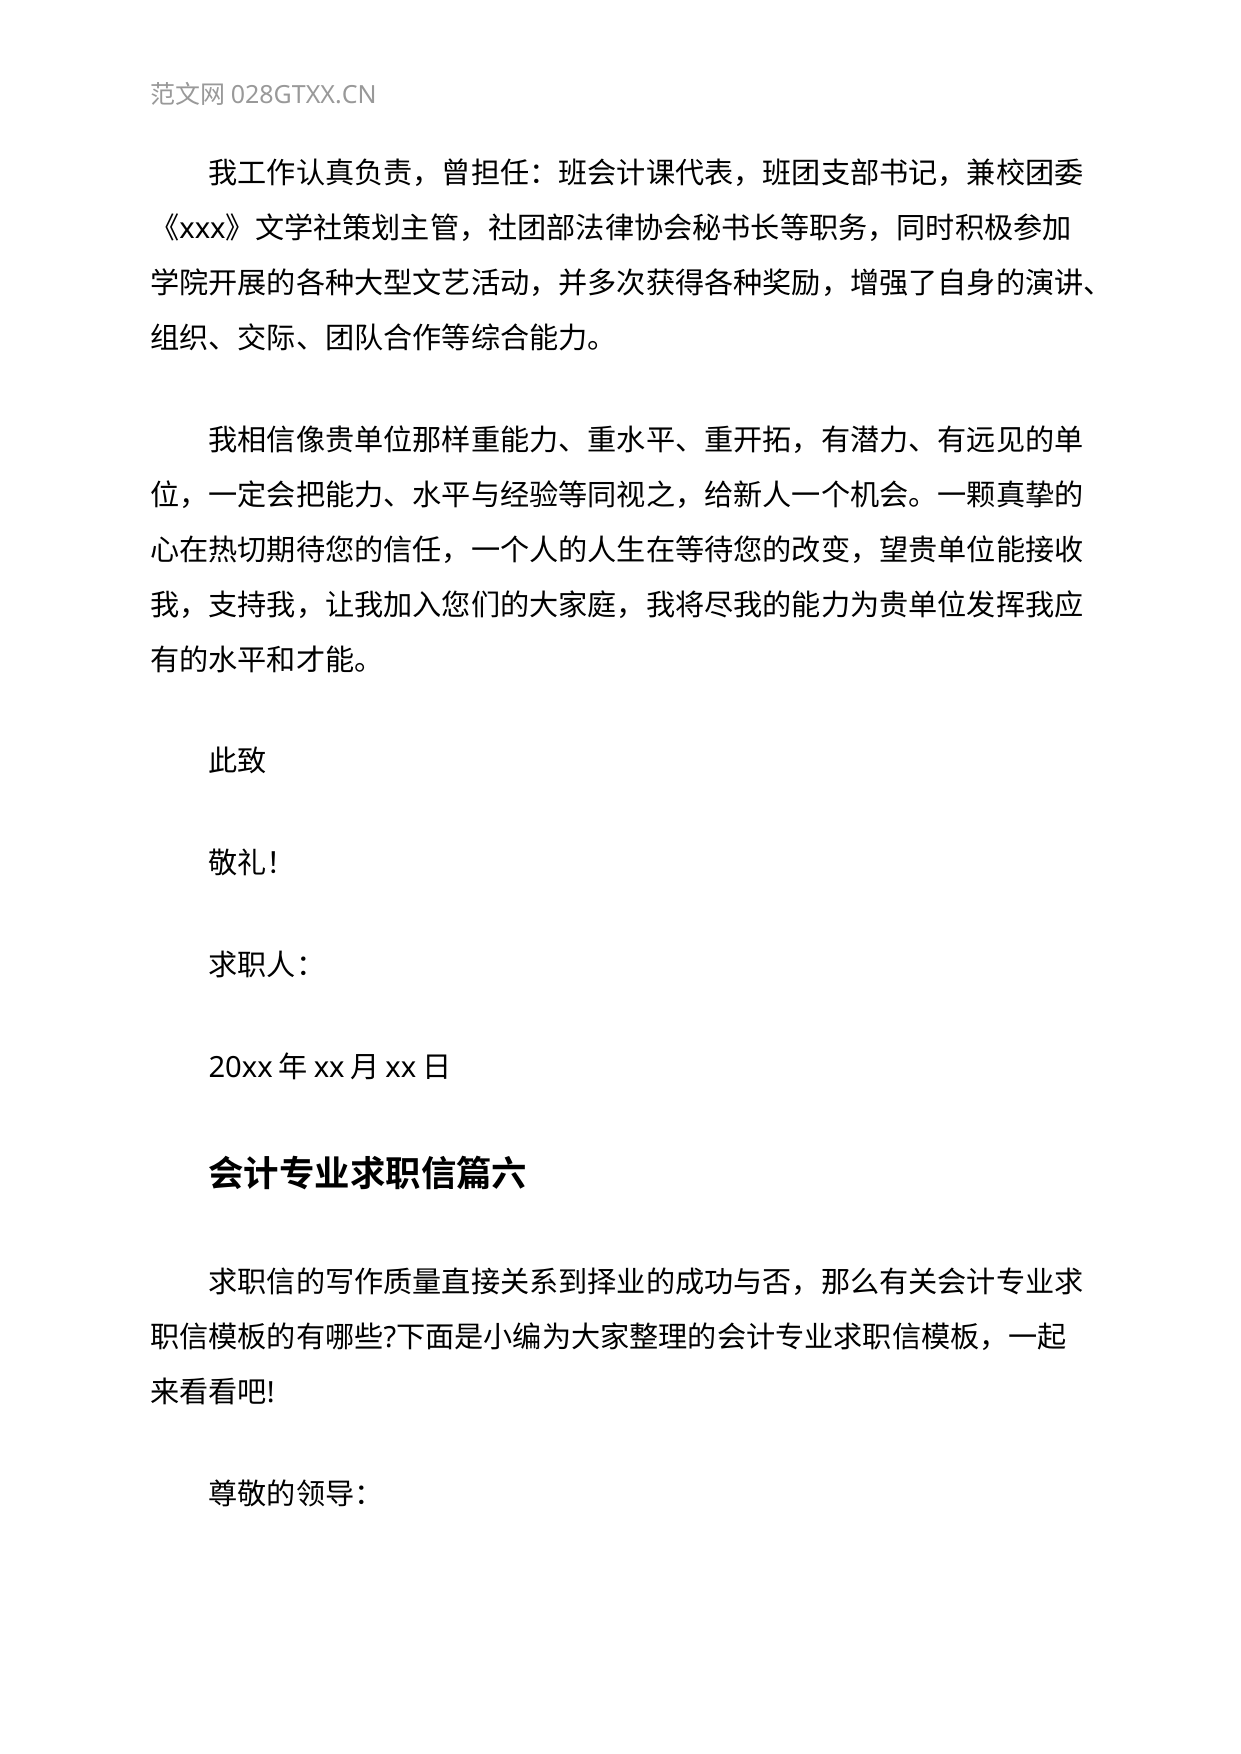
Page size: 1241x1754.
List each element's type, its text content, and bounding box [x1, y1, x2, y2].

text 会计专业求职信篇六 [150, 1145, 1090, 1196]
text 20xx年xx月xx日 [150, 1043, 1090, 1086]
text 我工作认真负责，曾担任：班会计课代表，班团支部书记，兼校团委《xxx》文学社策划主管，社团部法律协会秘书长等职务，同时积极参加学院开展的各种大型文艺活动，并多次获得各种奖励，增强了自身的演讲、组织、交际、团队合作等综合能力。 [150, 150, 1090, 357]
text 求职人： [150, 941, 1090, 984]
text 尊敬的领导： [150, 1471, 1090, 1513]
text 我相信像贵单位那样重能力、重水平、重开拓，有潜力、有远见的单位，一定会把能力、水平与经验等同视之，给新人一个机会。一颗真挚的心在热切期待您的信任，一个人的人生在等待您的改变，望贵单位能接收我，支持我，让我加入您们的大家庭，我将尽我的能力为贵单位发挥我应有的水平和才能。 [150, 417, 1090, 678]
text 敬礼！ [150, 840, 1090, 882]
text 此致 [150, 738, 1090, 780]
text 求职信的写作质量直接关系到择业的成功与否，那么有关会计专业求职信模板的有哪些?下面是小编为大家整理的会计专业求职信模板，一起来看看吧! [150, 1259, 1090, 1411]
